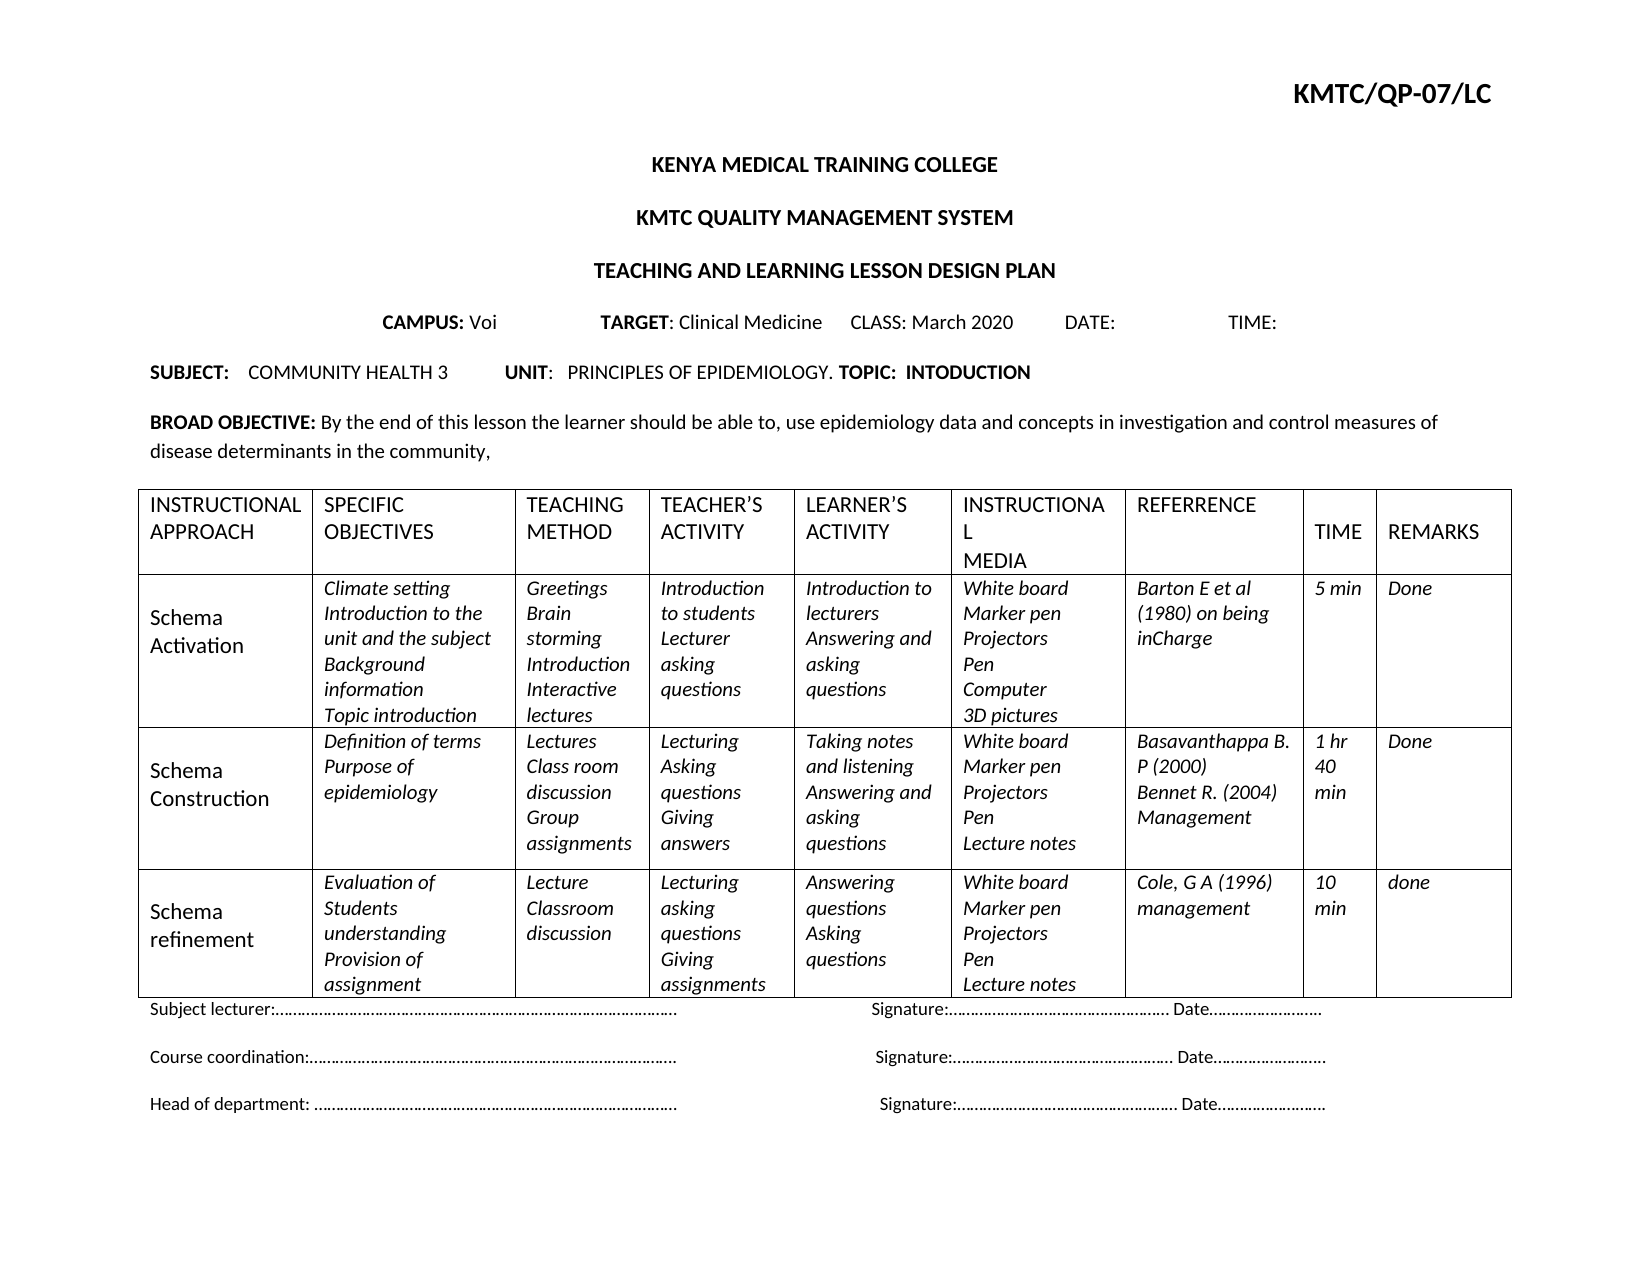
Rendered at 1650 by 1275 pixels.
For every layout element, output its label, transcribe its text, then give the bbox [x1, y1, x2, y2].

table_cell White board Marker pen Projectors Pen Lecture notes [952, 728, 1125, 868]
table_cell Introduction to students Lecturer asking questions [650, 575, 794, 727]
table_cell Definition of terms Purpose of epidemiology [313, 728, 515, 868]
table_cell Evaluation of Students understanding Provision of assignment [313, 870, 515, 997]
text Course coordination:…………………………………………………………………………. Signature:…………………………………………… Date…………………….. [150, 1045, 1500, 1068]
table_cell 5 min [1304, 575, 1376, 727]
table_cell Lectures Class room discussion Group assignments [516, 728, 649, 868]
table_cell 1 hr 40 min [1304, 728, 1376, 868]
table_cell White board Marker pen Projectors Pen Lecture notes [952, 870, 1125, 997]
table_cell Lecturing Asking questions Giving answers [650, 728, 794, 868]
table_header REMARKS [1377, 490, 1511, 574]
table_cell Taking notes and listening Answering and asking questions [795, 728, 951, 868]
table_cell Answering questions Asking questions [795, 870, 951, 997]
table_header TEACHING METHOD [516, 490, 649, 574]
table_cell Introduction to lecturers Answering and asking questions [795, 575, 951, 727]
table_cell White board Marker pen Projectors Pen Computer 3D pictures [952, 575, 1125, 727]
text KENYA MEDICAL TRAINING COLLEGE [150, 150, 1500, 178]
table_cell done [1377, 870, 1511, 997]
table_cell Basavanthappa B. P (2000) Bennet R. (2004) Management [1126, 728, 1303, 868]
text Subject lecturer:………………………………………………………………………………… Signature:…………………………………………… Date…………………….. [150, 998, 1500, 1021]
table_header TEACHER’S ACTIVITY [650, 490, 794, 574]
table_cell Climate setting Introduction to the unit and the subject Background information Topic introduction [313, 575, 515, 727]
table_cell Barton E et al (1980) on being inCharge [1126, 575, 1303, 727]
table_header INSTRUCTIONAL MEDIA [952, 490, 1125, 574]
table_cell Schema Activation [139, 575, 312, 727]
text CAMPUS: Voi TARGET: Clinical Medicine CLASS: March 2020 DATE: TIME: [150, 309, 1500, 334]
text KMTC QUALITY MANAGEMENT SYSTEM [150, 203, 1500, 231]
table_header INSTRUCTIONAL APPROACH [139, 490, 312, 574]
table_header SPECIFIC OBJECTIVES [313, 490, 515, 574]
table_cell Done [1377, 728, 1511, 868]
table_cell Schema refinement [139, 870, 312, 997]
table_header TIME [1304, 490, 1376, 574]
table_cell Cole, G A (1996) management [1126, 870, 1303, 997]
text SUBJECT: COMMUNITY HEALTH 3 UNIT: PRINCIPLES OF EPIDEMIOLOGY. TOPIC: INTODUCTION [150, 359, 1500, 385]
table_header REFERRENCE [1126, 490, 1303, 574]
table_cell Lecture Classroom discussion [516, 870, 649, 997]
text Head of department: ………………………………………………………………………… Signature:…………………………………………… Date……………………. [150, 1092, 1500, 1115]
table_cell Done [1377, 575, 1511, 727]
table_cell 10 min [1304, 870, 1376, 997]
text BROAD OBJECTIVE: By the end of this lesson the learner should be able to, use epidemiology data and concepts in investigation and control measures of disease determinants in the community, [150, 409, 1500, 464]
table_header LEARNER’S ACTIVITY [795, 490, 951, 574]
text TEACHING AND LEARNING LESSON DESIGN PLAN [150, 256, 1500, 284]
table_cell Lecturing asking questions Giving assignments [650, 870, 794, 997]
table_cell Greetings Brain storming Introduction Interactive lectures [516, 575, 649, 727]
table_cell Schema Construction [139, 728, 312, 868]
